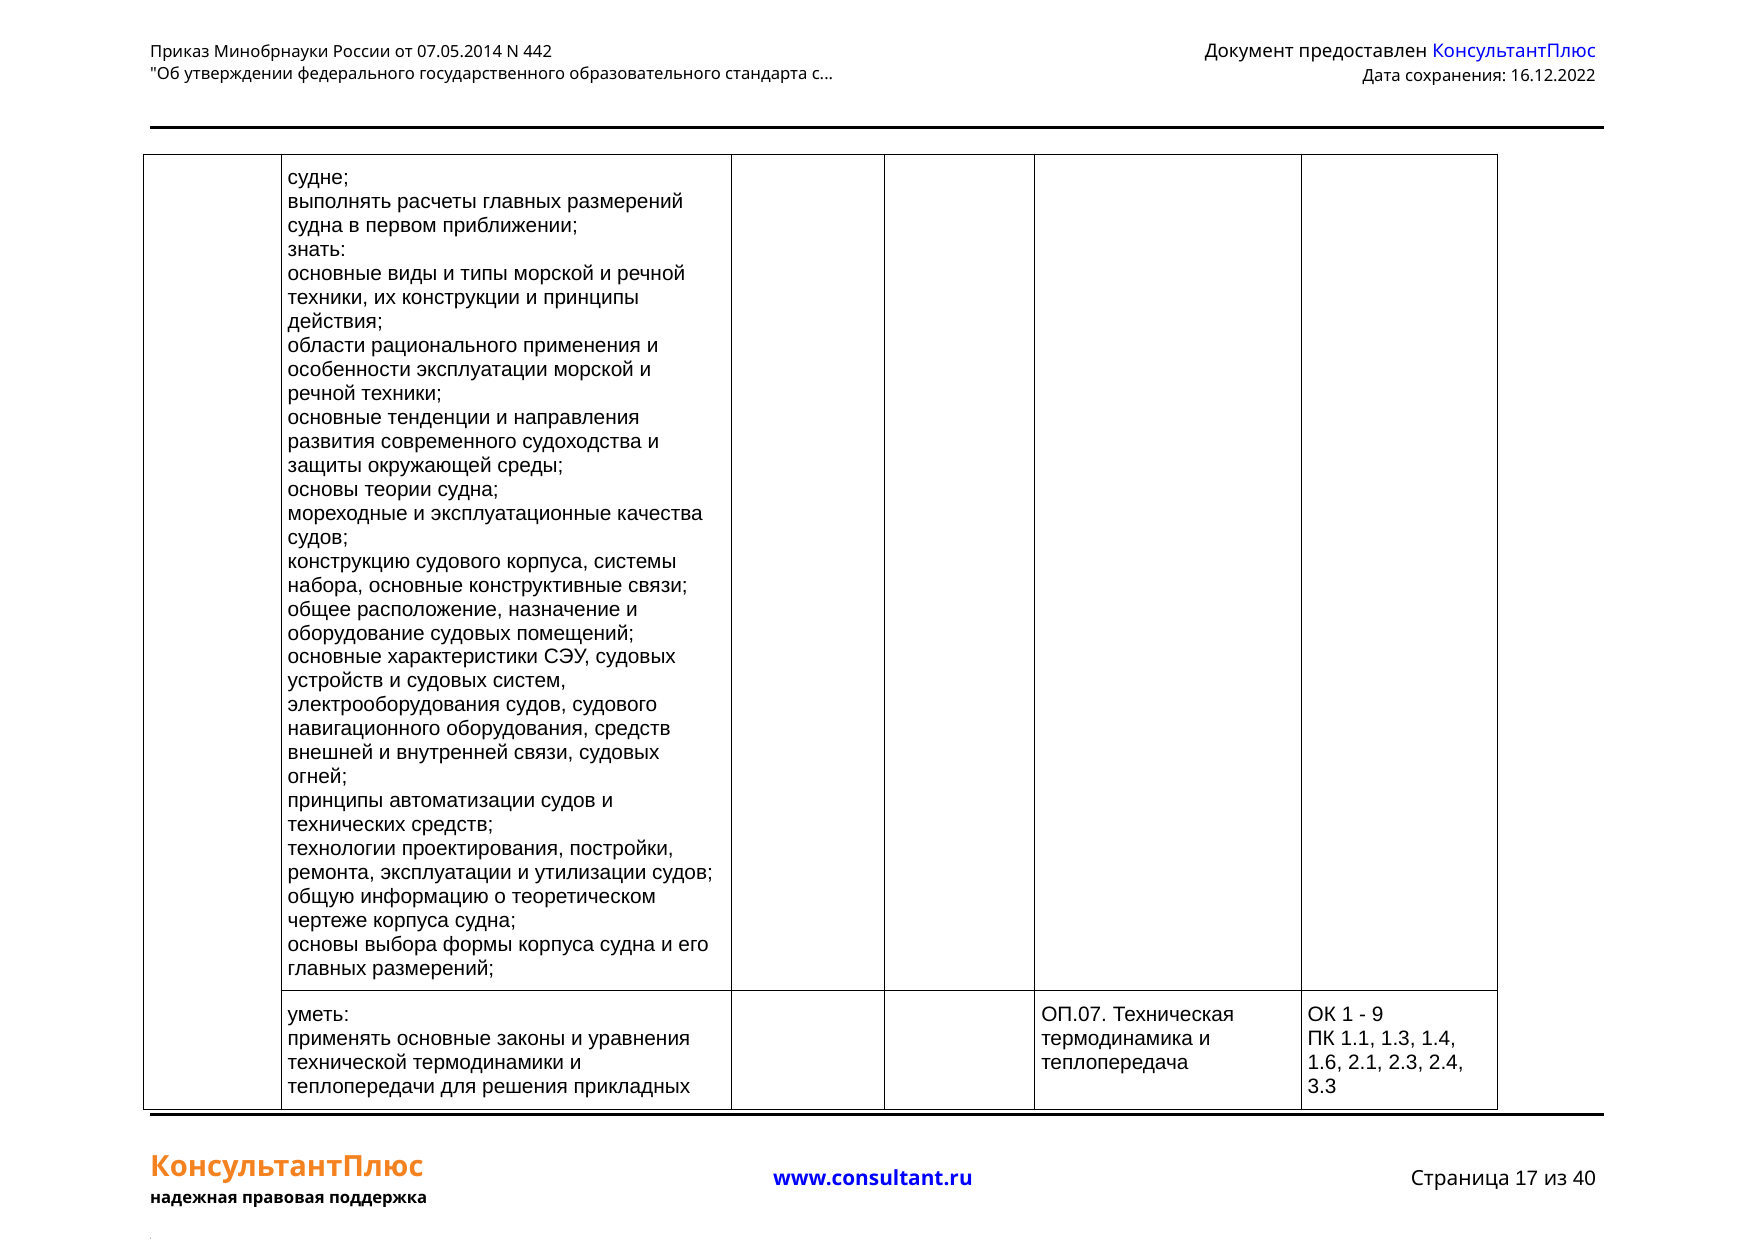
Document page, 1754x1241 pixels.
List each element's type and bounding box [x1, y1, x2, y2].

table_cell [885, 991, 1034, 1108]
table_cell [1035, 991, 1301, 1108]
table_cell [732, 155, 884, 990]
table_cell [282, 155, 731, 990]
table_cell [1302, 991, 1497, 1108]
table_cell [1035, 155, 1301, 990]
table_cell [282, 991, 731, 1108]
table_cell [732, 991, 884, 1108]
table_cell [885, 155, 1034, 990]
table_cell [1302, 155, 1497, 990]
